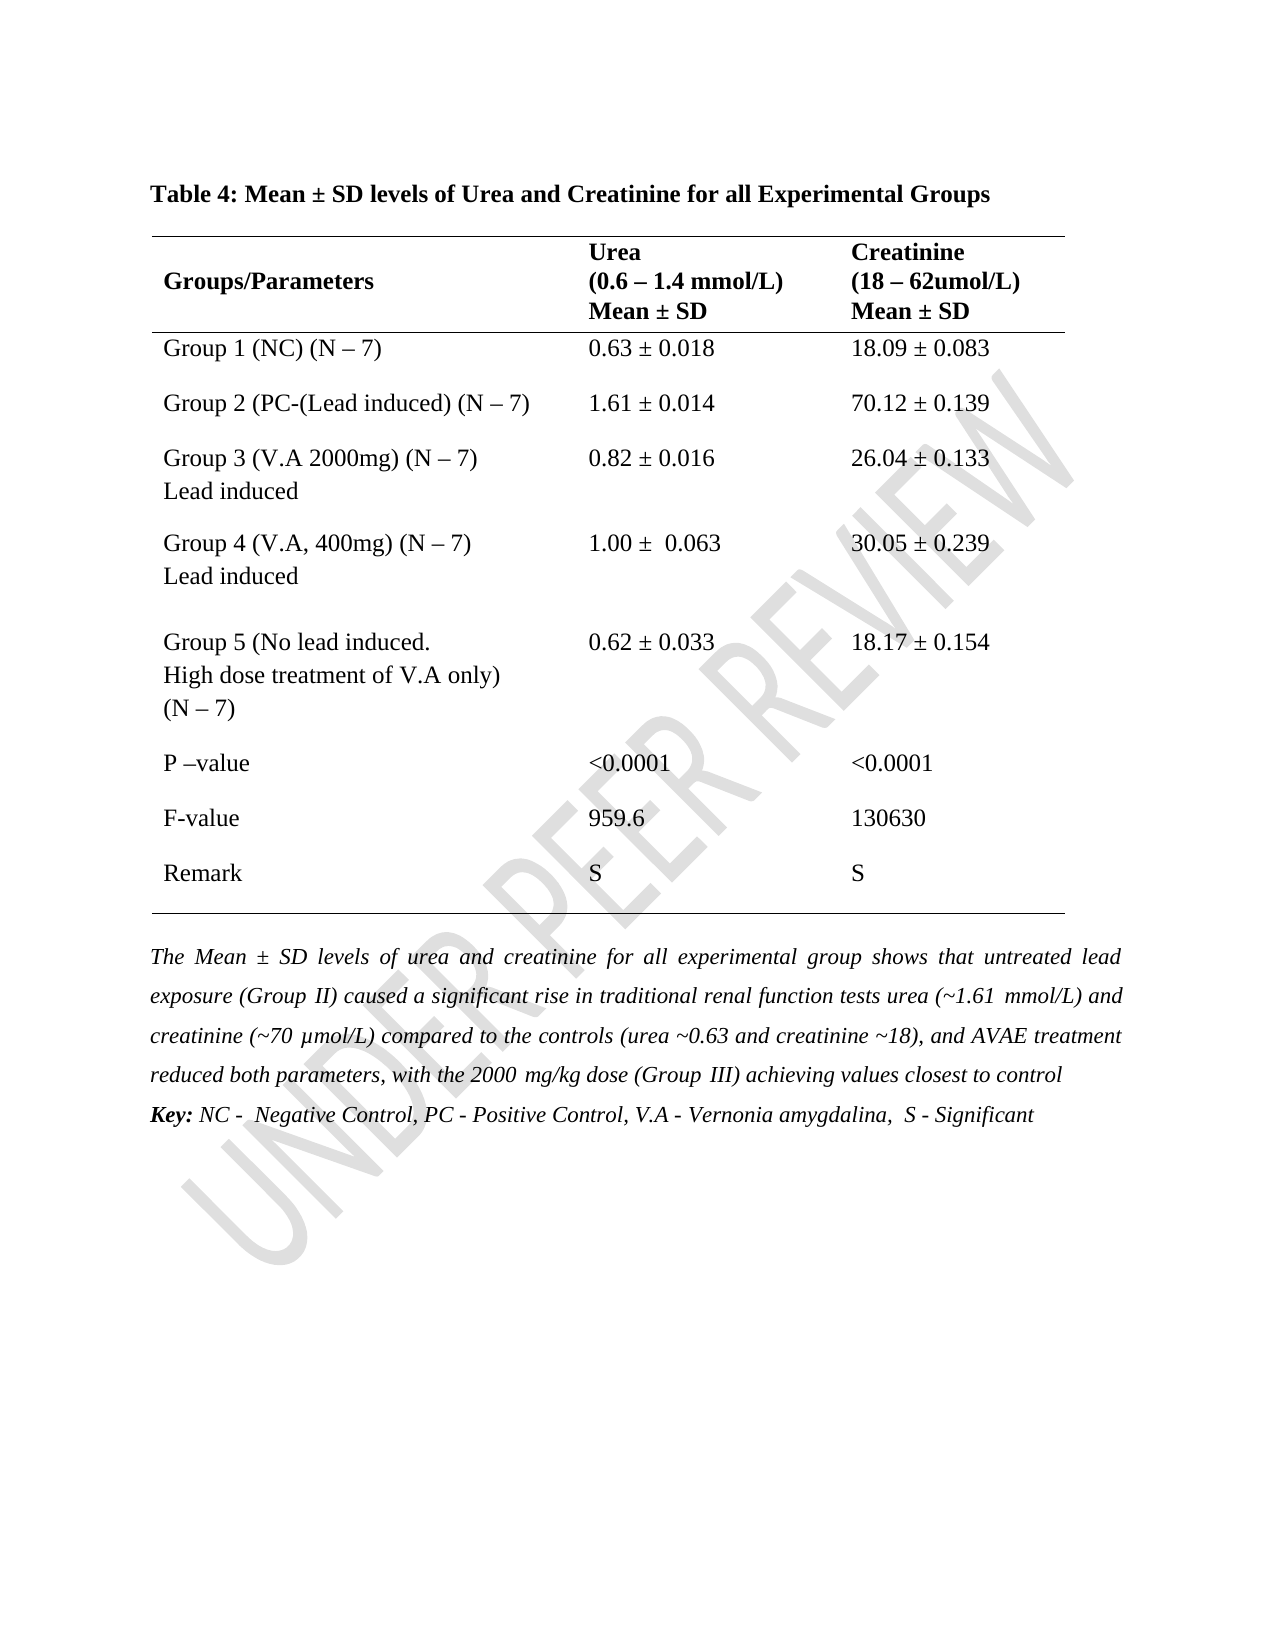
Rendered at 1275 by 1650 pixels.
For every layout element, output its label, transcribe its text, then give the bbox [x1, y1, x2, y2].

table_cell 959.6 [577, 803, 839, 858]
table_cell Remark [152, 858, 577, 913]
text Key: NC - Negative Control, PC - Positive Control, V.A - Vernonia amygdalina, S - Significant [150, 1101, 1125, 1127]
table_cell 1.61 ± 0.014 [577, 388, 839, 443]
table_cell <0.0001 [840, 748, 1064, 803]
table_cell 18.09 ± 0.083 [840, 333, 1064, 388]
table_cell 0.63 ± 0.018 [577, 333, 839, 388]
table_header Creatinine (18 – 62umol/L) [840, 237, 1064, 295]
table_cell Group 1 (NC) (N – 7) [152, 333, 577, 388]
table_cell 1.00 ± 0.063 [577, 528, 839, 627]
table_cell 130630 [840, 803, 1064, 858]
table_cell S [577, 858, 839, 913]
text Table 4: Mean ± SD levels of Urea and Creatinine for all Experimental Groups [150, 179, 1125, 207]
table_cell Group 4 (V.A, 400mg) (N – 7) Lead induced [152, 528, 577, 627]
table_cell 26.04 ± 0.133 [840, 443, 1064, 528]
table_cell Group 5 (No lead induced. High dose treatment of V.A only) (N – 7) [152, 627, 577, 748]
table_cell 0.62 ± 0.033 [577, 627, 839, 748]
table_cell 70.12 ± 0.139 [840, 388, 1064, 443]
table_header Urea (0.6 – 1.4 mmol/L) [577, 237, 839, 295]
table_cell F-value [152, 803, 577, 858]
table_cell Mean ± SD [840, 295, 1064, 332]
table_cell S [840, 858, 1064, 913]
text The Mean ± SD levels of urea and creatinine for all experimental group shows that untreated lead exposure (Group II) caused a significant rise in traditional renal function tests urea (~1.61 mmol/L) and creatinine (~70 µmol/L) compared to the controls (urea ~0.63 and creatinine ~18), and AVAE treatment reduced both parameters, with the 2000 mg/kg dose (Group III) achieving values closest to control [150, 943, 1125, 1088]
table_cell Mean ± SD [577, 295, 839, 332]
table_header Groups/Parameters [152, 237, 577, 332]
table_cell 30.05 ± 0.239 [840, 528, 1064, 627]
table_cell Group 2 (PC-(Lead induced) (N – 7) [152, 388, 577, 443]
table_cell 18.17 ± 0.154 [840, 627, 1064, 748]
table_cell <0.0001 [577, 748, 839, 803]
table_cell Group 3 (V.A 2000mg) (N – 7) Lead induced [152, 443, 577, 528]
table_cell 0.82 ± 0.016 [577, 443, 839, 528]
table_cell P –value [152, 748, 577, 803]
